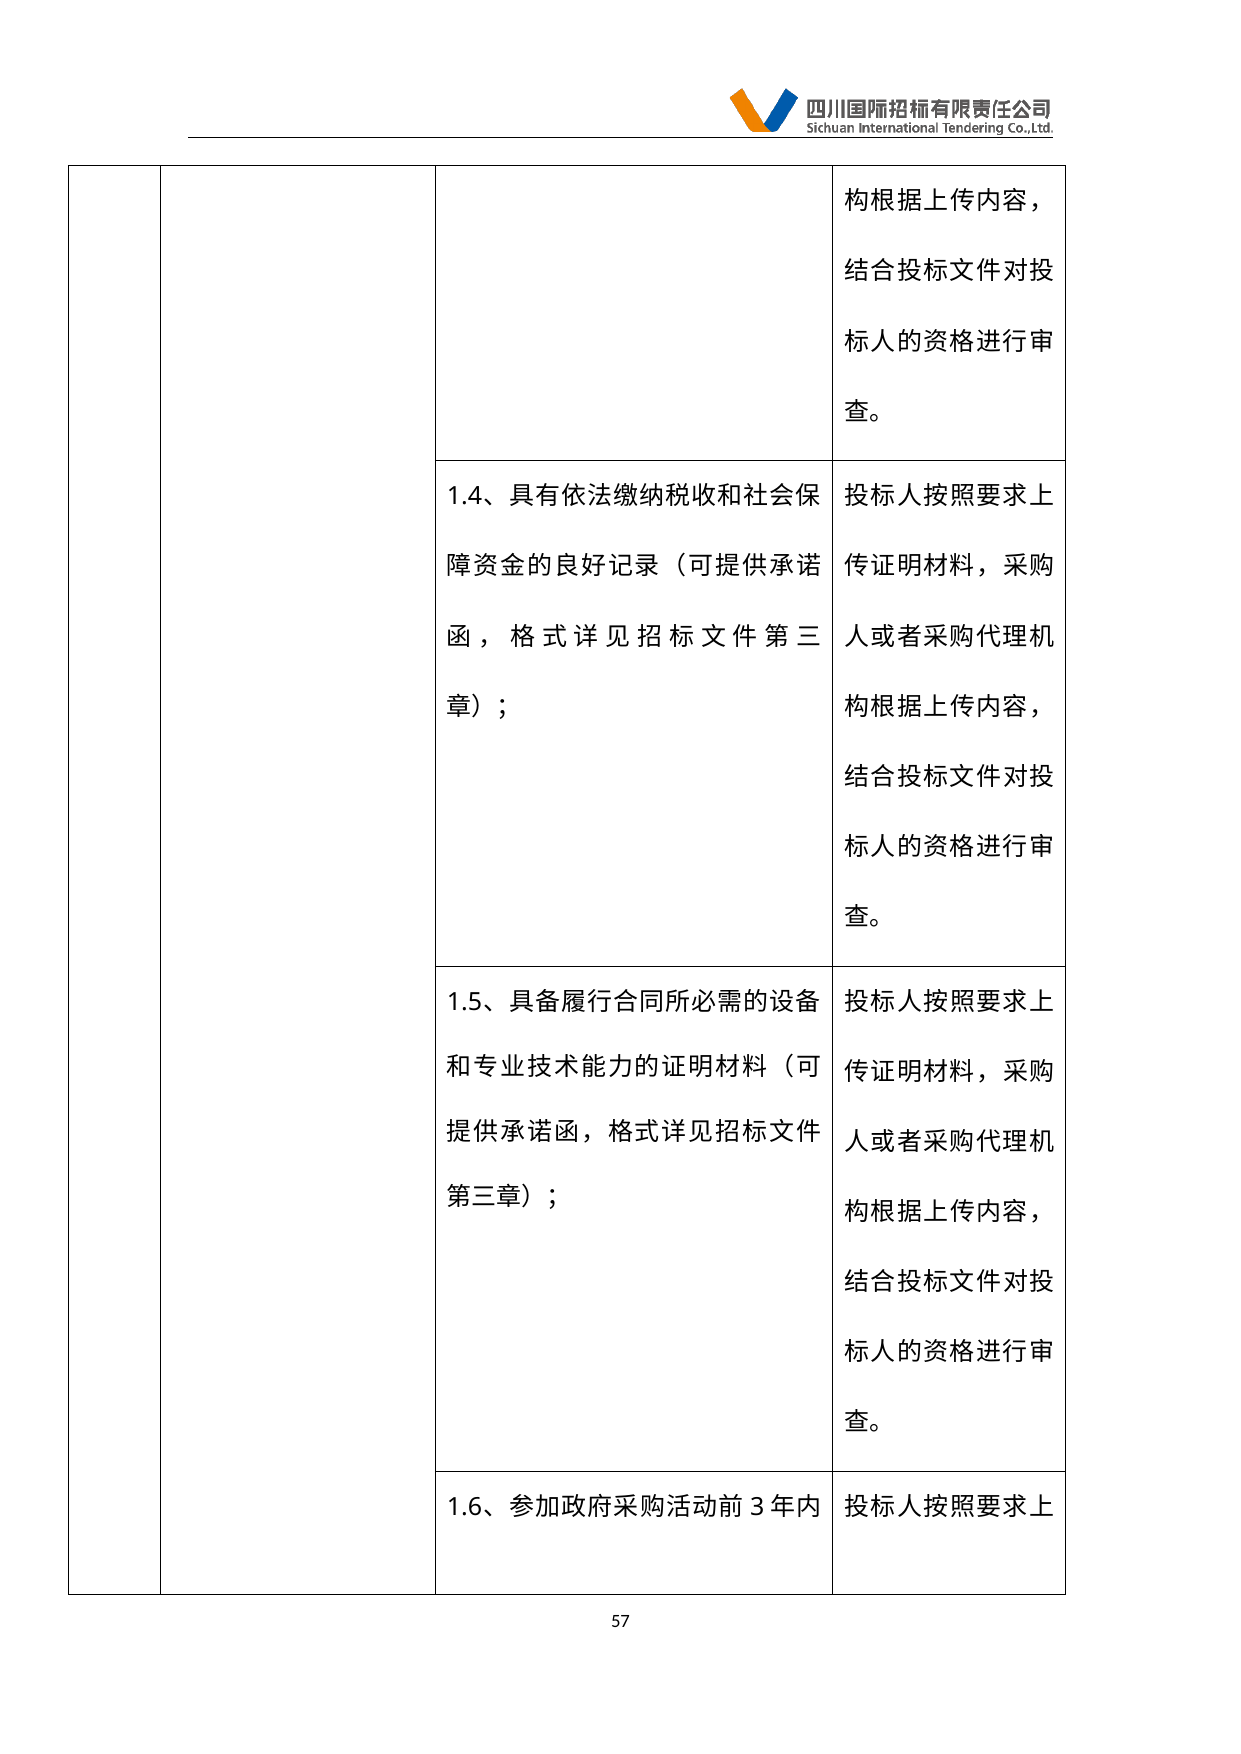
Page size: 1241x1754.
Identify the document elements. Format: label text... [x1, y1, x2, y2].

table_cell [436, 1472, 832, 1594]
table_cell 投标人按照要求上传证明材料，采购人或者采购代理机构根据上传内容，结合投标文件对投标人的资格进行审查。 [833, 967, 1065, 1471]
picture [729, 88, 1053, 135]
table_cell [833, 166, 1065, 460]
table_cell 1.4、具有依法缴纳税收和社会保障资金的良好记录（可提供承诺函，格式详见招标文件第三章）； [436, 461, 832, 966]
table_cell 1.5、具备履行合同所必需的设备和专业技术能力的证明材料（可提供承诺函，格式详见招标文件第三章）； [436, 967, 832, 1471]
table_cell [833, 1472, 1065, 1594]
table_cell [436, 166, 832, 460]
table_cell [833, 461, 1065, 966]
